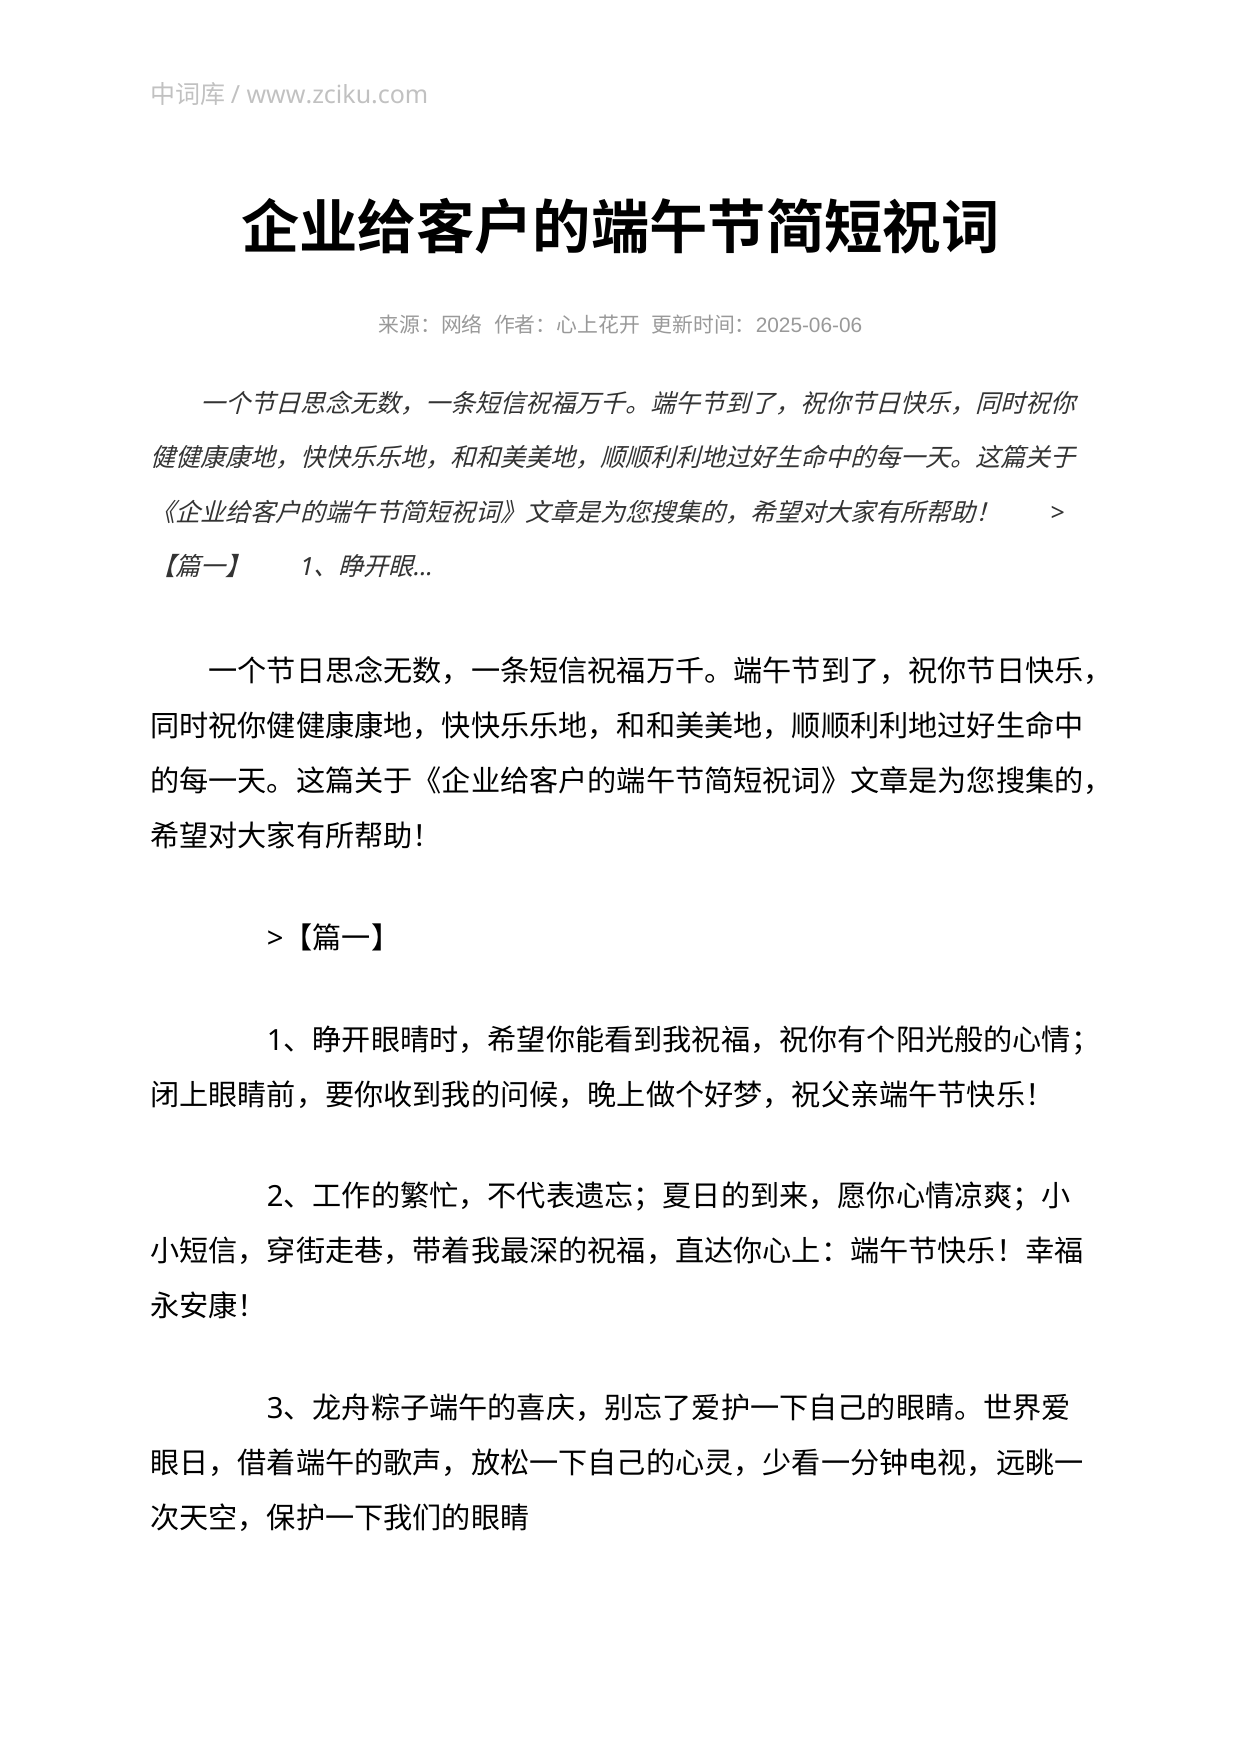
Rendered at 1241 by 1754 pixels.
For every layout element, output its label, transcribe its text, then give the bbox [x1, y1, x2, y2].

text 1、睁开眼晴时，希望你能看到我祝福，祝你有个阳光般的心情；闭上眼睛前，要你收到我的问候，晚上做个好梦，祝父亲端午节快乐！ [150, 1016, 1090, 1113]
text 一个节日思念无数，一条短信祝福万千。端午节到了，祝你节日快乐，同时祝你健健康康地，快快乐乐地，和和美美地，顺顺利利地过好生命中的每一天。这篇关于《企业给客户的端午节简短祝词》文章是为您搜集的，希望对大家有所帮助！ [150, 648, 1090, 855]
text 一个节日思念无数，一条短信祝福万千。端午节到了，祝你节日快乐，同时祝你健健康康地，快快乐乐地，和和美美地，顺顺利利地过好生命中的每一天。这篇关于《企业给客户的端午节简短祝词》文章是为您搜集的，希望对大家有所帮助！ >【篇一】 1、睁开眼... [150, 383, 1090, 583]
text 3、龙舟粽子端午的喜庆，别忘了爱护一下自己的眼睛。世界爱眼日，借着端午的歌声，放松一下自己的心灵，少看一分钟电视，远眺一次天空，保护一下我们的眼睛 [150, 1385, 1090, 1537]
text 来源：网络 作者：心上花开 更新时间：2025-06-06 [150, 313, 1090, 337]
text >【篇一】 [150, 914, 1090, 957]
subtitle 企业给客户的端午节简短祝词 [150, 181, 1090, 266]
text 2、工作的繁忙，不代表遗忘；夏日的到来，愿你心情凉爽；小小短信，穿街走巷，带着我最深的祝福，直达你心上：端午节快乐！幸福永安康！ [150, 1173, 1090, 1325]
